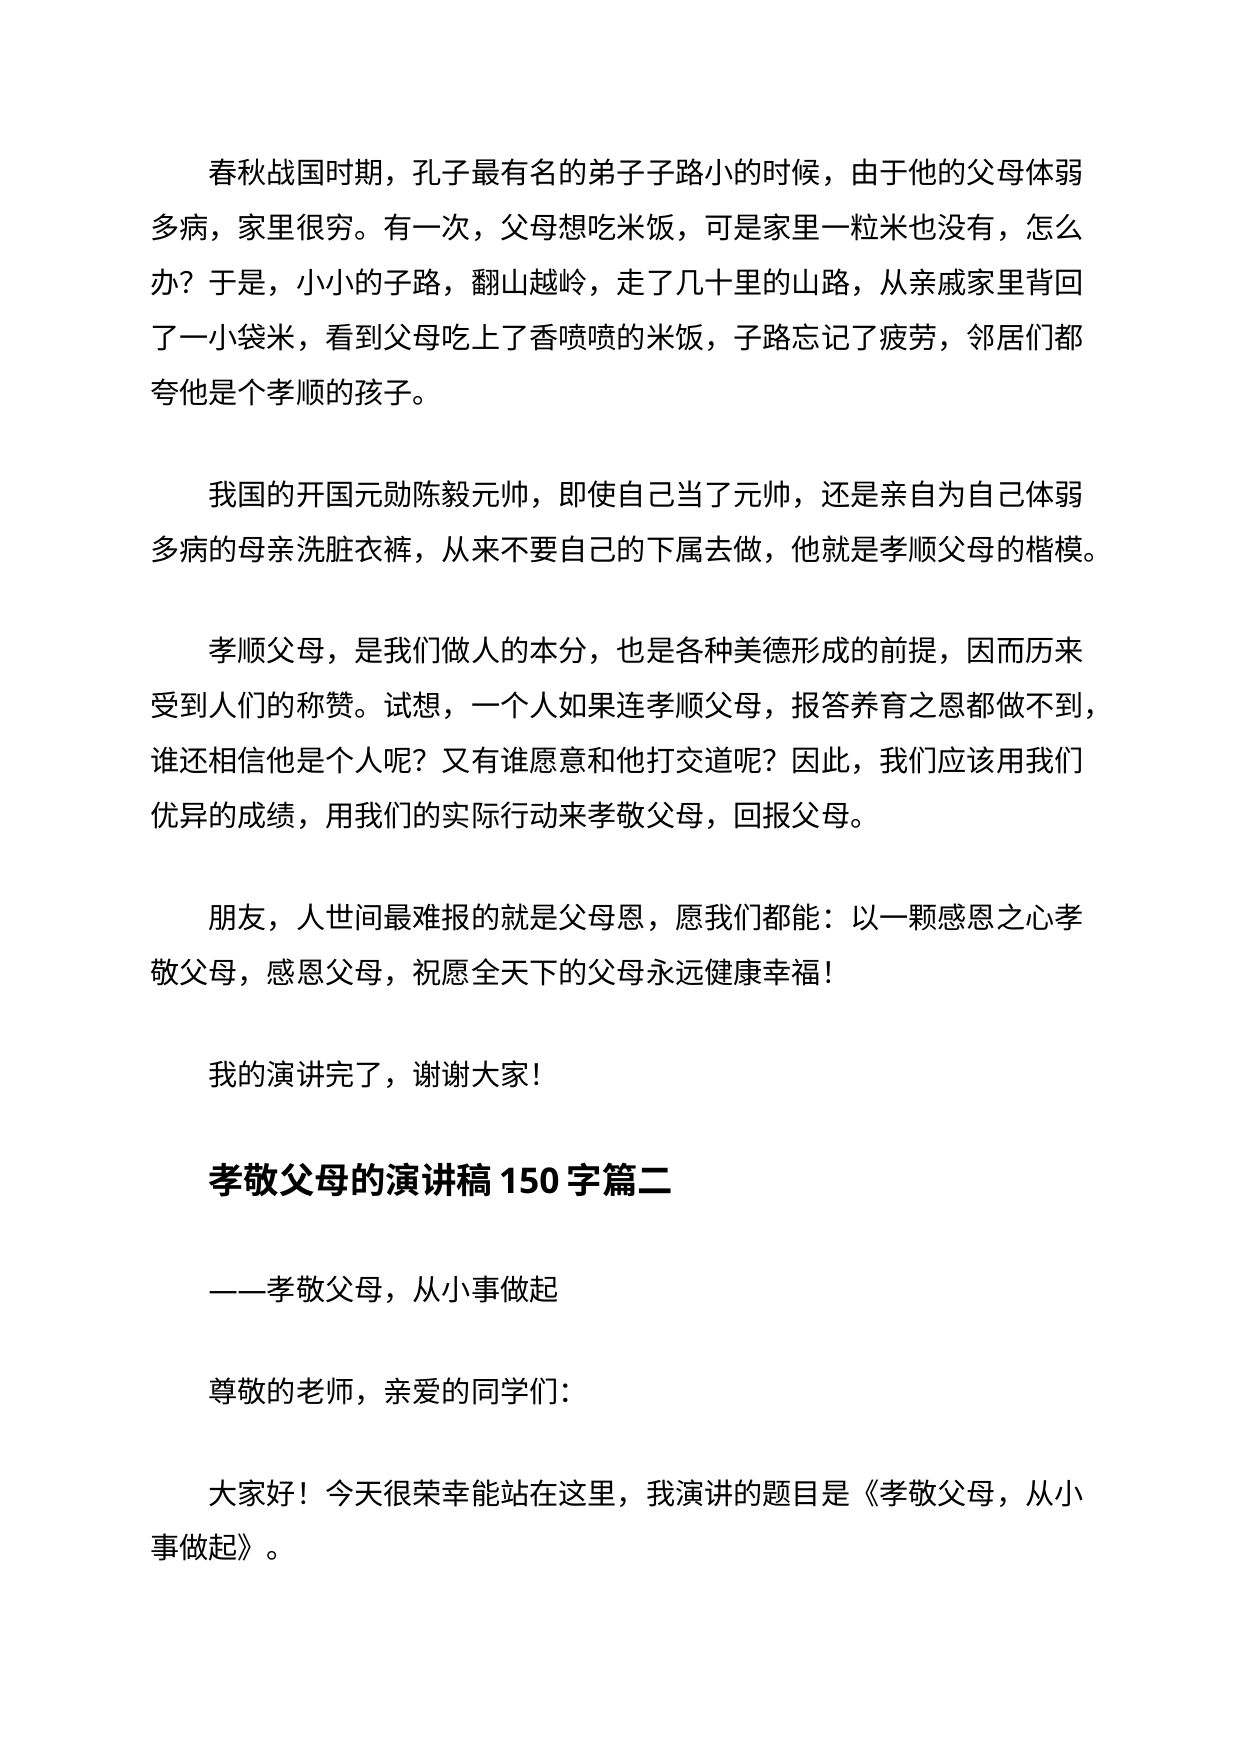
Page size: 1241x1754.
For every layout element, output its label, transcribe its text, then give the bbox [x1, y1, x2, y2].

text 孝顺父母，是我们做人的本分，也是各种美德形成的前提，因而历来受到人们的称赞。试想，一个人如果连孝顺父母，报答养育之恩都做不到，谁还相信他是个人呢？又有谁愿意和他打交道呢？因此，我们应该用我们优异的成绩，用我们的实际行动来孝敬父母，回报父母。 [150, 628, 1090, 835]
text 我的演讲完了，谢谢大家！ [150, 1051, 1090, 1093]
text 孝敬父母的演讲稿150字篇二 [150, 1153, 1090, 1204]
text 大家好！今天很荣幸能站在这里，我演讲的题目是《孝敬父母，从小事做起》。 [150, 1470, 1090, 1567]
text 尊敬的老师，亲爱的同学们： [150, 1368, 1090, 1411]
text 我国的开国元勋陈毅元帅，即使自己当了元帅，还是亲自为自己体弱多病的母亲洗脏衣裤，从来不要自己的下属去做，他就是孝顺父母的楷模。 [150, 471, 1090, 568]
text ——孝敬父母，从小事做起 [150, 1266, 1090, 1309]
text 朋友，人世间最难报的就是父母恩，愿我们都能：以一颗感恩之心孝敬父母，感恩父母，祝愿全天下的父母永远健康幸福！ [150, 894, 1090, 992]
text 春秋战国时期，孔子最有名的弟子子路小的时候，由于他的父母体弱多病，家里很穷。有一次，父母想吃米饭，可是家里一粒米也没有，怎么办？于是，小小的子路，翻山越岭，走了几十里的山路，从亲戚家里背回了一小袋米，看到父母吃上了香喷喷的米饭，子路忘记了疲劳，邻居们都夸他是个孝顺的孩子。 [150, 150, 1090, 412]
